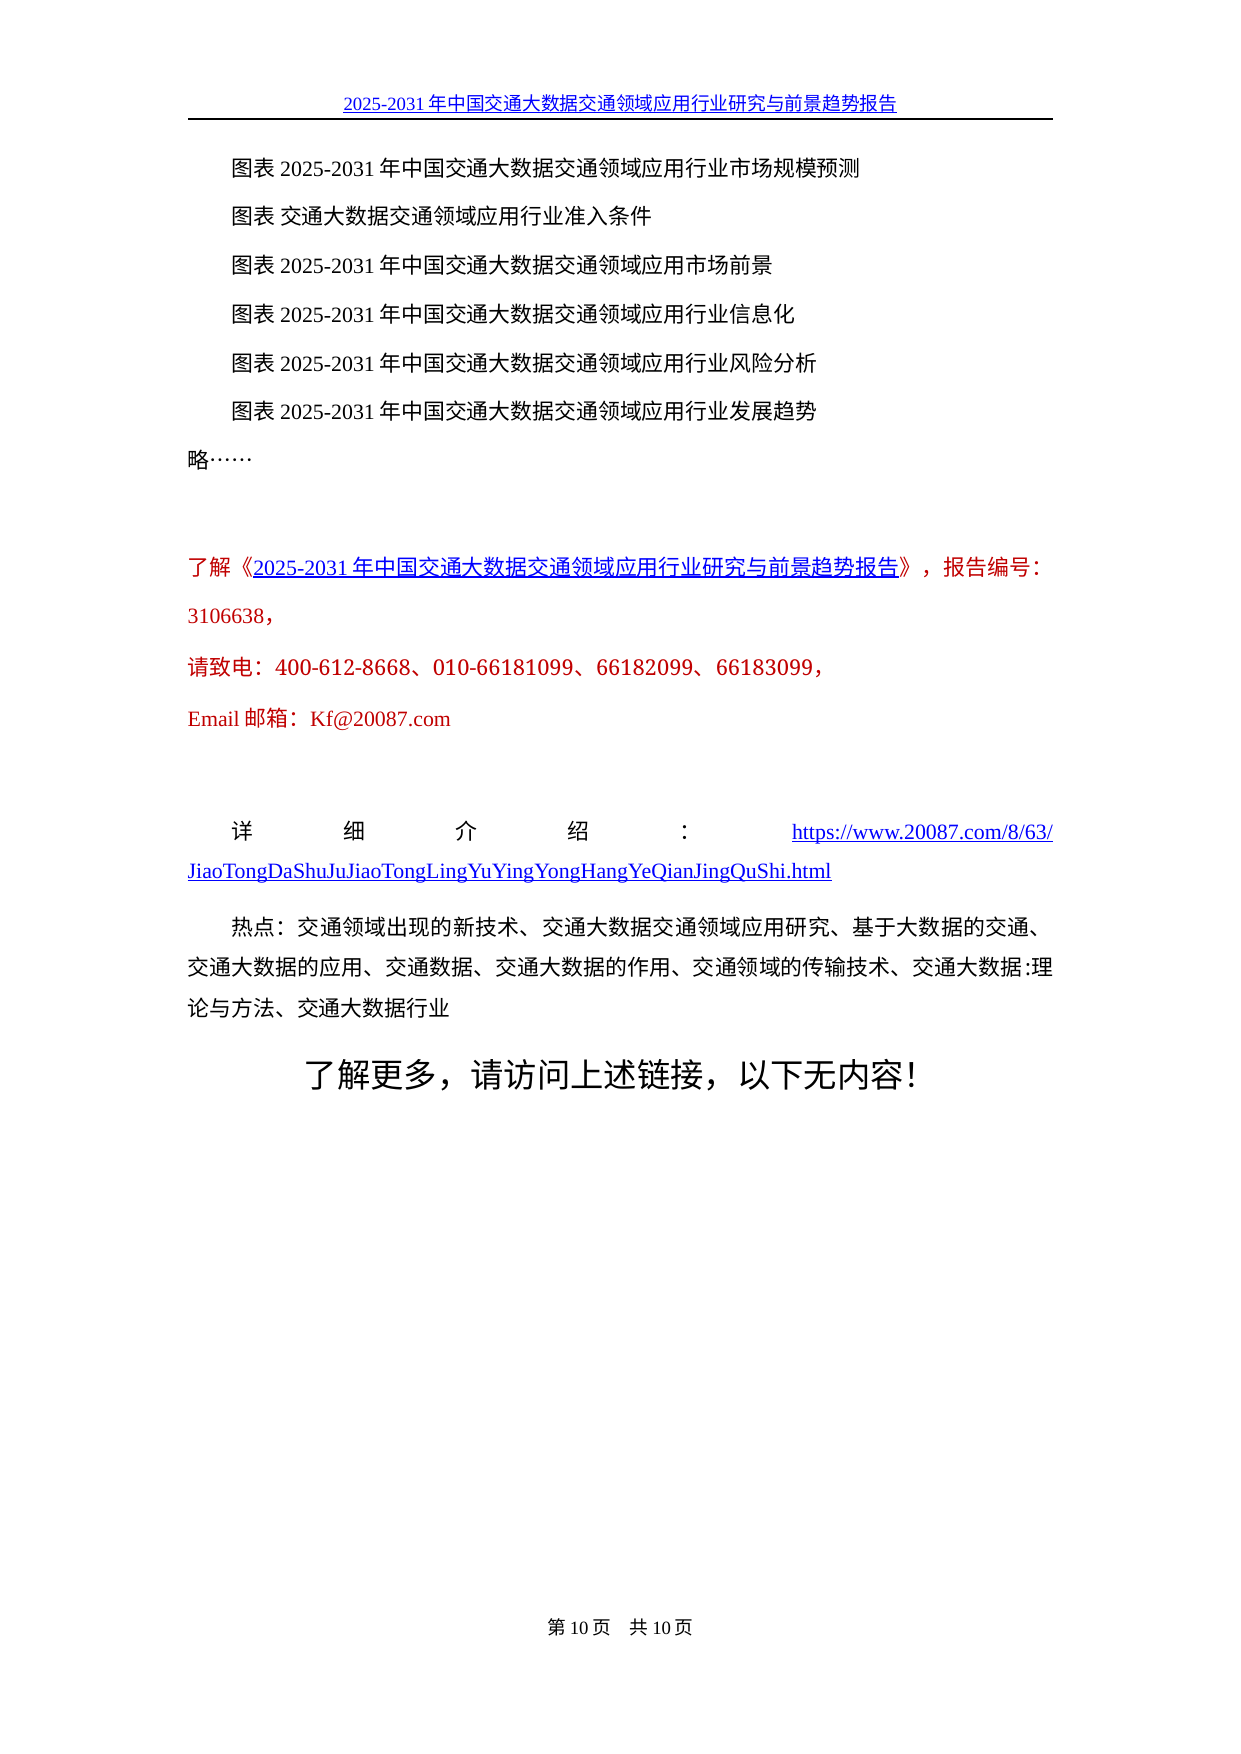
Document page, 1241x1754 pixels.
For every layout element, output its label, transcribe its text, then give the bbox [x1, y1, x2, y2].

text Email邮箱：Kf@20087.com [187, 701, 1053, 733]
text 请致电：400-612-8668、010-66181099、66182099、66183099， [187, 649, 1053, 682]
title 了解更多，请访问上述链接，以下无内容！ [187, 1041, 1053, 1106]
text 了解《2025-2031年中国交通大数据交通领域应用行业研究与前景趋势报告》，报告编号：3106638， [187, 549, 1053, 630]
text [187, 150, 1053, 475]
text 详细介绍：https://www.20087.com/8/63/JiaoTongDaShuJuJiaoTongLingYuYingYongHangYeQianJingQuShi.html [187, 814, 1053, 887]
text 热点：交通领域出现的新技术、交通大数据交通领域应用研究、基于大数据的交通、交通大数据的应用、交通数据、交通大数据的作用、交通领域的传输技术、交通大数据:理论与方法、交通大数据行业 [187, 909, 1053, 1023]
